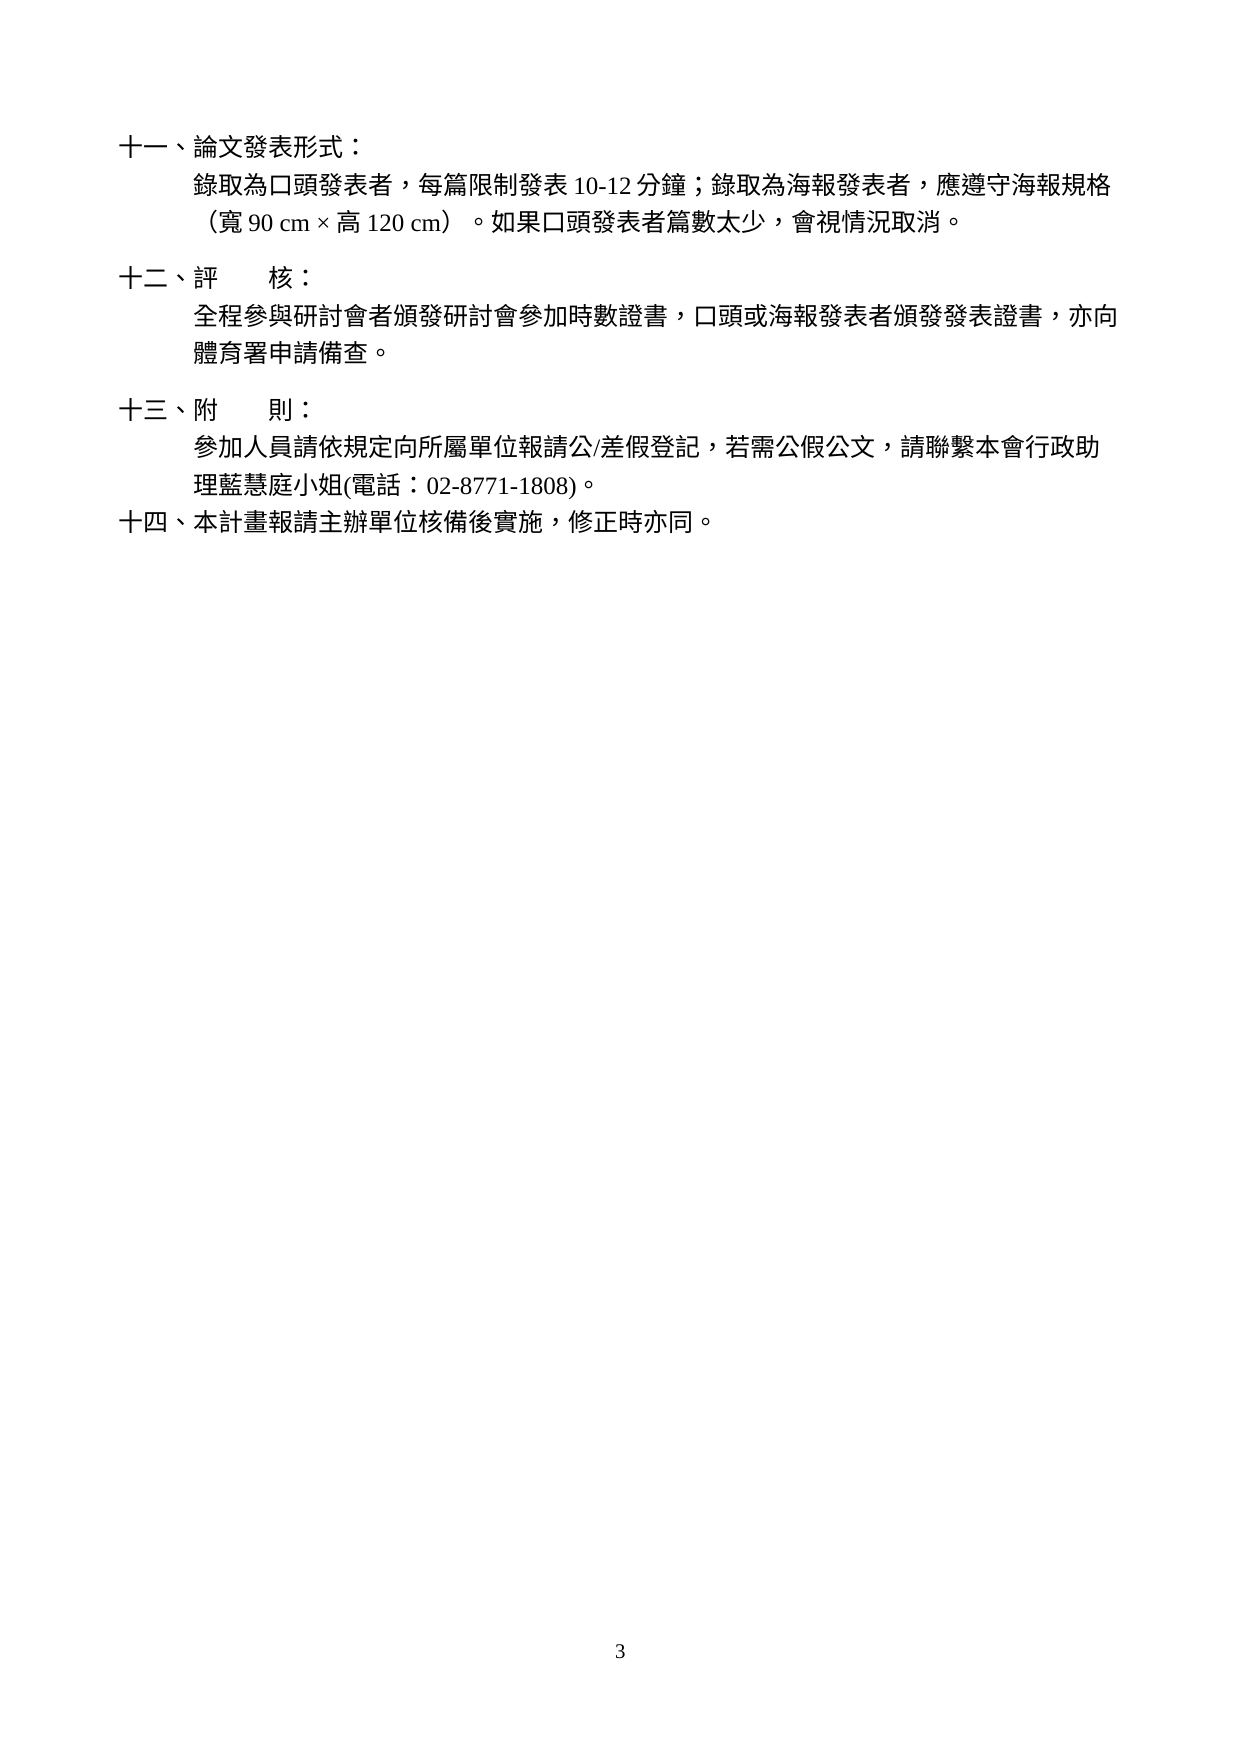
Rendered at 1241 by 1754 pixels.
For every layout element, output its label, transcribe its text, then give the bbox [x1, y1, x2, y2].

text 十一、論文發表形式： [118, 127, 1122, 164]
text 十二、評 核： [118, 258, 1122, 296]
text 全程參與研討會者頒發研討會參加時數證書，口頭或海報發表者頒發發表證書，亦向體育署申請備查。 [193, 296, 1122, 371]
text 參加人員請依規定向所屬單位報請公/差假登記，若需公假公文，請聯繫本會行政助理藍慧庭小姐(電話：02-8771-1808)。 [193, 427, 1122, 502]
text 十三、附 則： [118, 389, 1122, 427]
text 錄取為口頭發表者，每篇限制發表10-12分鐘；錄取為海報發表者，應遵守海報規格（寬90 cm × 高120 cm）。如果口頭發表者篇數太少，會視情況取消。 [193, 164, 1122, 239]
text 十四、本計畫報請主辦單位核備後實施，修正時亦同。 [118, 502, 1122, 539]
